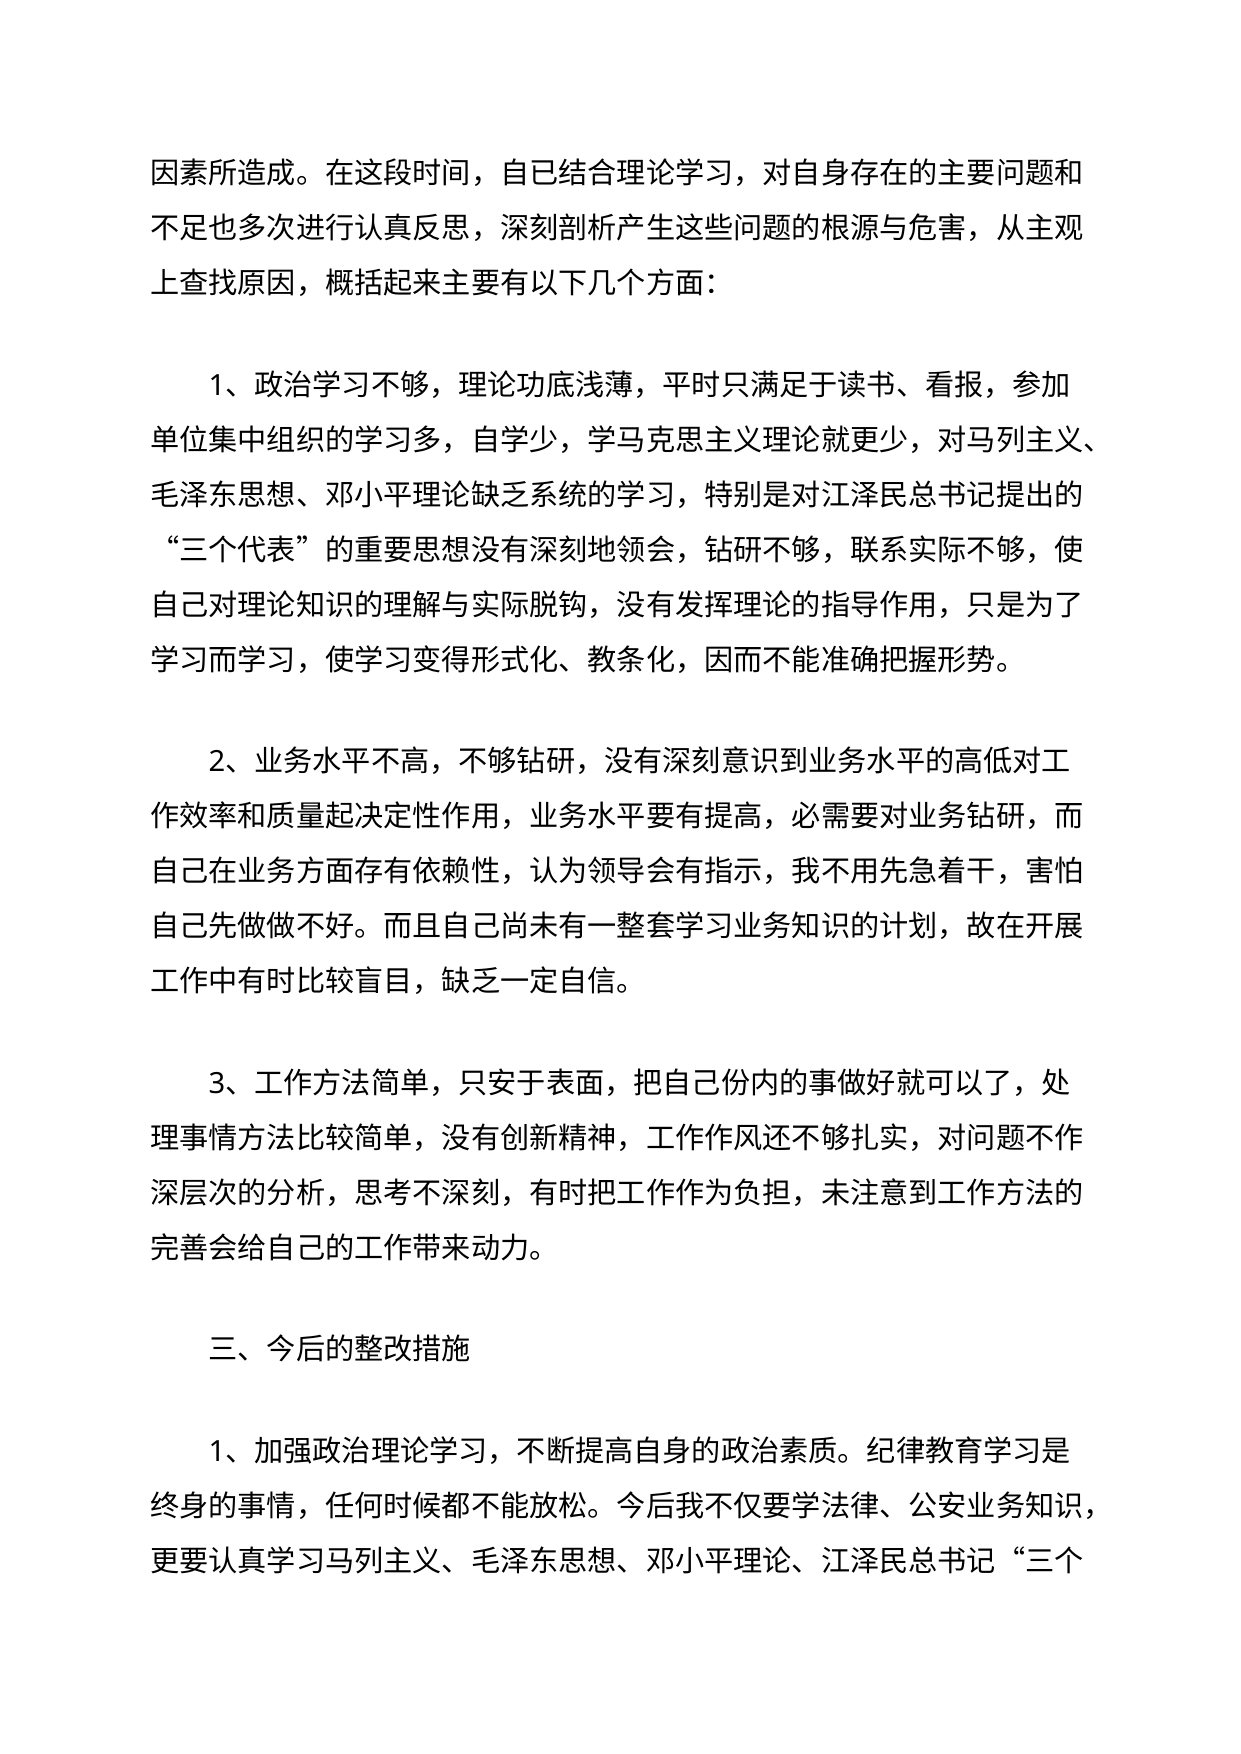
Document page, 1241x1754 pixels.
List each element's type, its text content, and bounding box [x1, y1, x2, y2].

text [150, 1428, 1090, 1580]
text 2、业务水平不高，不够钻研，没有深刻意识到业务水平的高低对工作效率和质量起决定性作用，业务水平要有提高，必需要对业务钻研，而自己在业务方面存有依赖性，认为领导会有指示，我不用先急着干，害怕自己先做做不好。而且自己尚未有一整套学习业务知识的计划，故在开展工作中有时比较盲目，缺乏一定自信。 [150, 738, 1090, 1000]
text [150, 150, 1090, 302]
text 1、政治学习不够，理论功底浅薄，平时只满足于读书、看报，参加单位集中组织的学习多，自学少，学马克思主义理论就更少，对马列主义、毛泽东思想、邓小平理论缺乏系统的学习，特别是对江泽民总书记提出的“三个代表”的重要思想没有深刻地领会，钻研不够，联系实际不够，使自己对理论知识的理解与实际脱钩，没有发挥理论的指导作用，只是为了学习而学习，使学习变得形式化、教条化，因而不能准确把握形势。 [150, 362, 1090, 678]
text 三、今后的整改措施 [150, 1326, 1090, 1368]
text 3、工作方法简单，只安于表面，把自己份内的事做好就可以了，处理事情方法比较简单，没有创新精神，工作作风还不够扎实，对问题不作深层次的分析，思考不深刻，有时把工作作为负担，未注意到工作方法的完善会给自己的工作带来动力。 [150, 1059, 1090, 1266]
